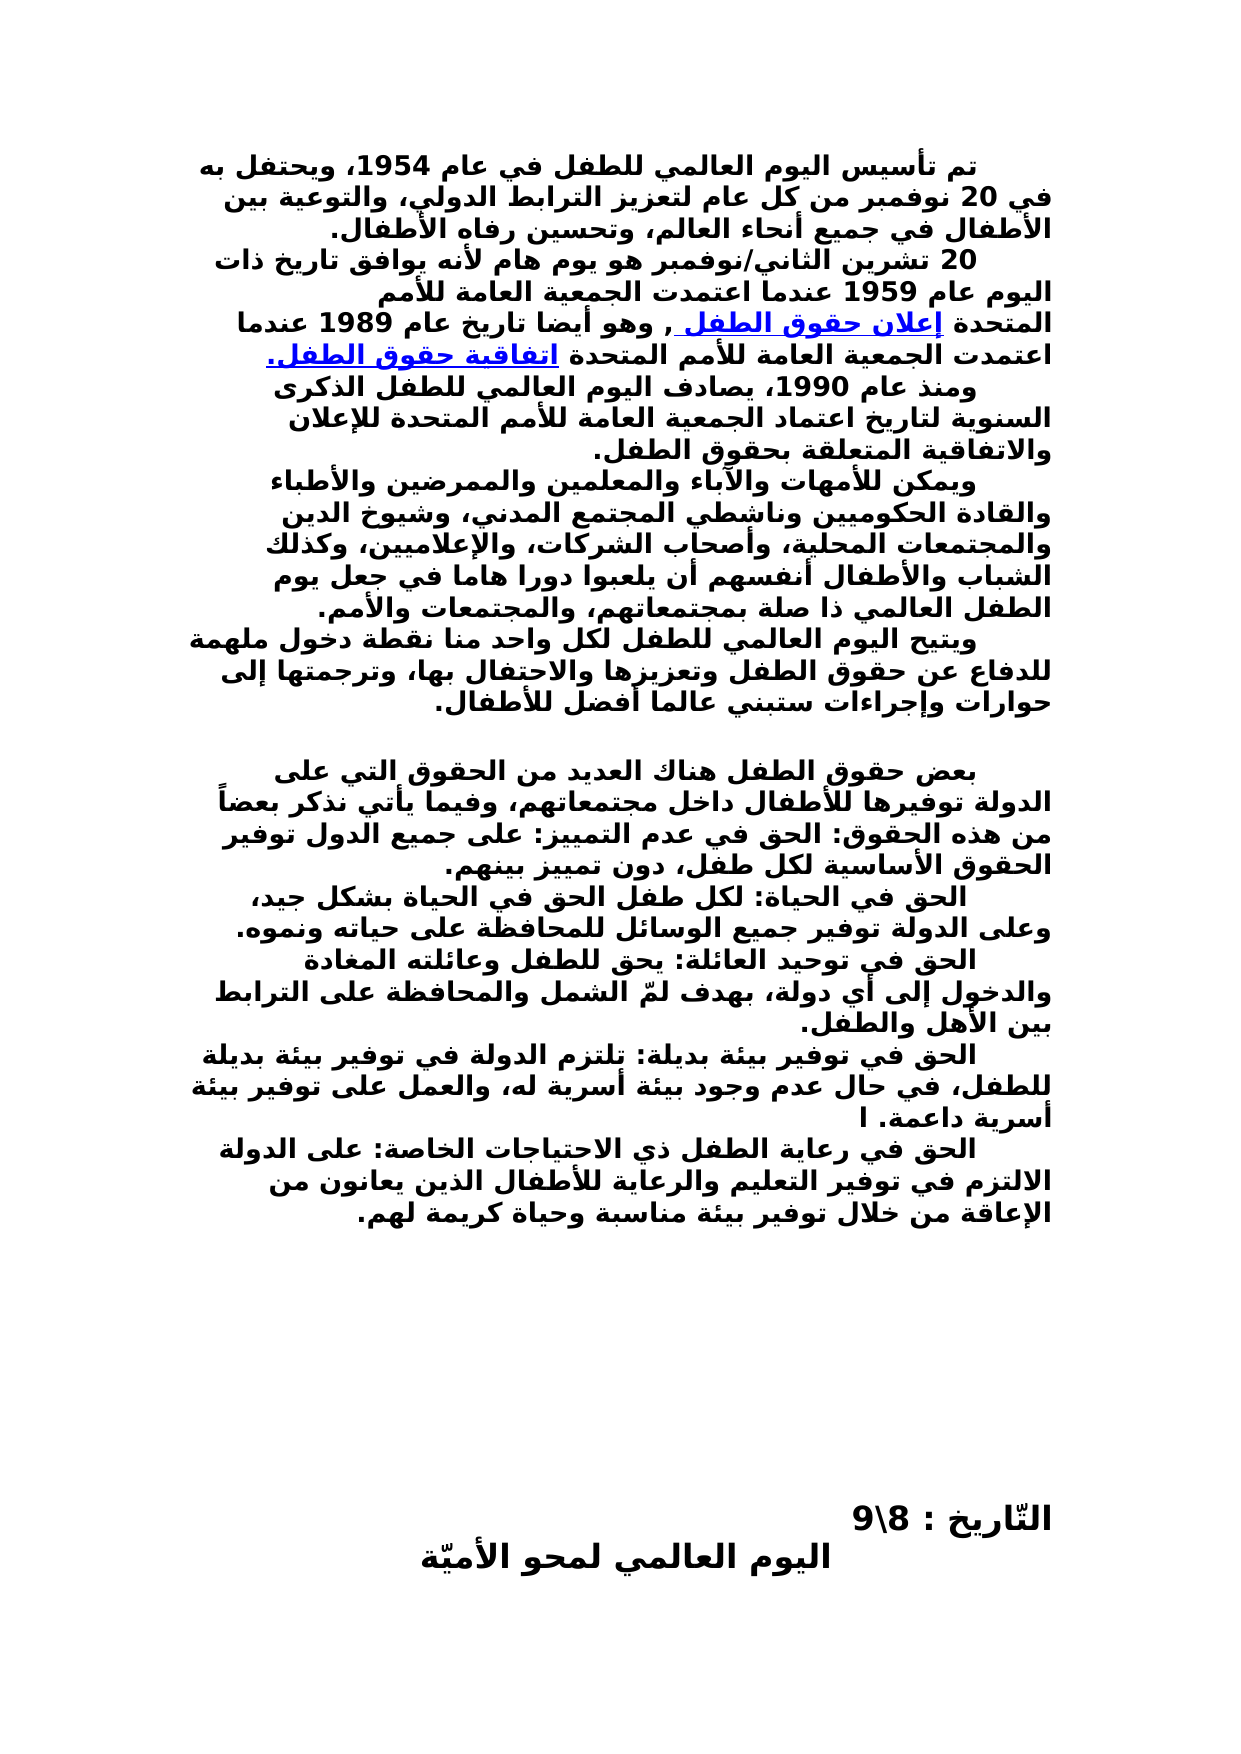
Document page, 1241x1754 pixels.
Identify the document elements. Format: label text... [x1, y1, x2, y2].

text ويتيح اليوم العالمي للطفل لكل واحد منا نقطة دخول ملهمة للدفاع عن حقوق الطفل وتعزيزها والاحتفال بها، وترجمتها إلى حوارات وإجراءات ستبني عالما أفضل للأطفال. [187, 623, 1053, 718]
text اليوم العالمي لمحو الأميّة [187, 1538, 1053, 1577]
text الحق في رعاية الطفل ذي الاحتياجات الخاصة: على الدولة الالتزم في توفير التعليم والرعاية للأطفال الذين يعانون من الإعاقة من خلال توفير بيئة مناسبة وحياة كريمة لهم. [187, 1134, 1053, 1267]
text الحق في توحيد العائلة: يحق للطفل وعائلته المغادة والدخول إلى أي دولة، بهدف لمّ الشمل والمحافظة على الترابط بين الأهل والطفل. [187, 944, 1053, 1039]
text بعض حقوق الطفل هناك العديد من الحقوق التي على الدولة توفيرها للأطفال داخل مجتمعاتهم، وفيما يأتي نذكر بعضاً من هذه الحقوق: الحق في عدم التمييز: على جميع الدول توفير الحقوق الأساسية لكل طفل، دون تمييز بينهم. [187, 755, 1053, 881]
text الحق في الحياة: لكل طفل الحق في الحياة بشكل جيد، وعلى الدولة توفير جميع الوسائل للمحافظة على حياته ونموه. [187, 881, 1053, 944]
text ومنذ عام 1990، يصادف اليوم العالمي للطفل الذكرى السنوية لتاريخ اعتماد الجمعية العامة للأمم المتحدة للإعلان والاتفاقية المتعلقة بحقوق الطفل. [187, 371, 1053, 466]
text ويمكن للأمهات والآباء والمعلمين والممرضين والأطباء والقادة الحكوميين وناشطي المجتمع المدني، وشيوخ الدين والمجتمعات المحلية، وأصحاب الشركات، والإعلاميين، وكذلك الشباب والأطفال أنفسهم أن يلعبوا دورا هاما في جعل يوم الطفل العالمي ذا صلة بمجتمعاتهم، والمجتمعات والأمم. [187, 466, 1053, 623]
text تم تأسيس اليوم العالمي للطفل في عام 1954، ويحتفل به في 20 نوفمبر من كل عام لتعزيز الترابط الدولي، والتوعية بين الأطفال في جميع أنحاء العالم، وتحسين رفاه الأطفال. [187, 150, 1053, 245]
text الحق في توفير بيئة بديلة: تلتزم الدولة في توفير بيئة بديلة للطفل، في حال عدم وجود بيئة أسرية له، والعمل على توفير بيئة أسرية داعمة. ا [187, 1039, 1053, 1134]
text 20 تشرين الثاني/نوفمبر هو يوم هام لأنه يوافق تاريخ ذات اليوم عام 1959 عندما اعتمدت الجمعية العامة للأمم المتحدة إعلان حقوق الطفل , وهو أيضا تاريخ عام 1989 عندما اعتمدت الجمعية العامة للأمم المتحدة اتفاقية حقوق الطفل. [187, 245, 1053, 371]
text التّاريخ : 8\9 [187, 1499, 1053, 1538]
